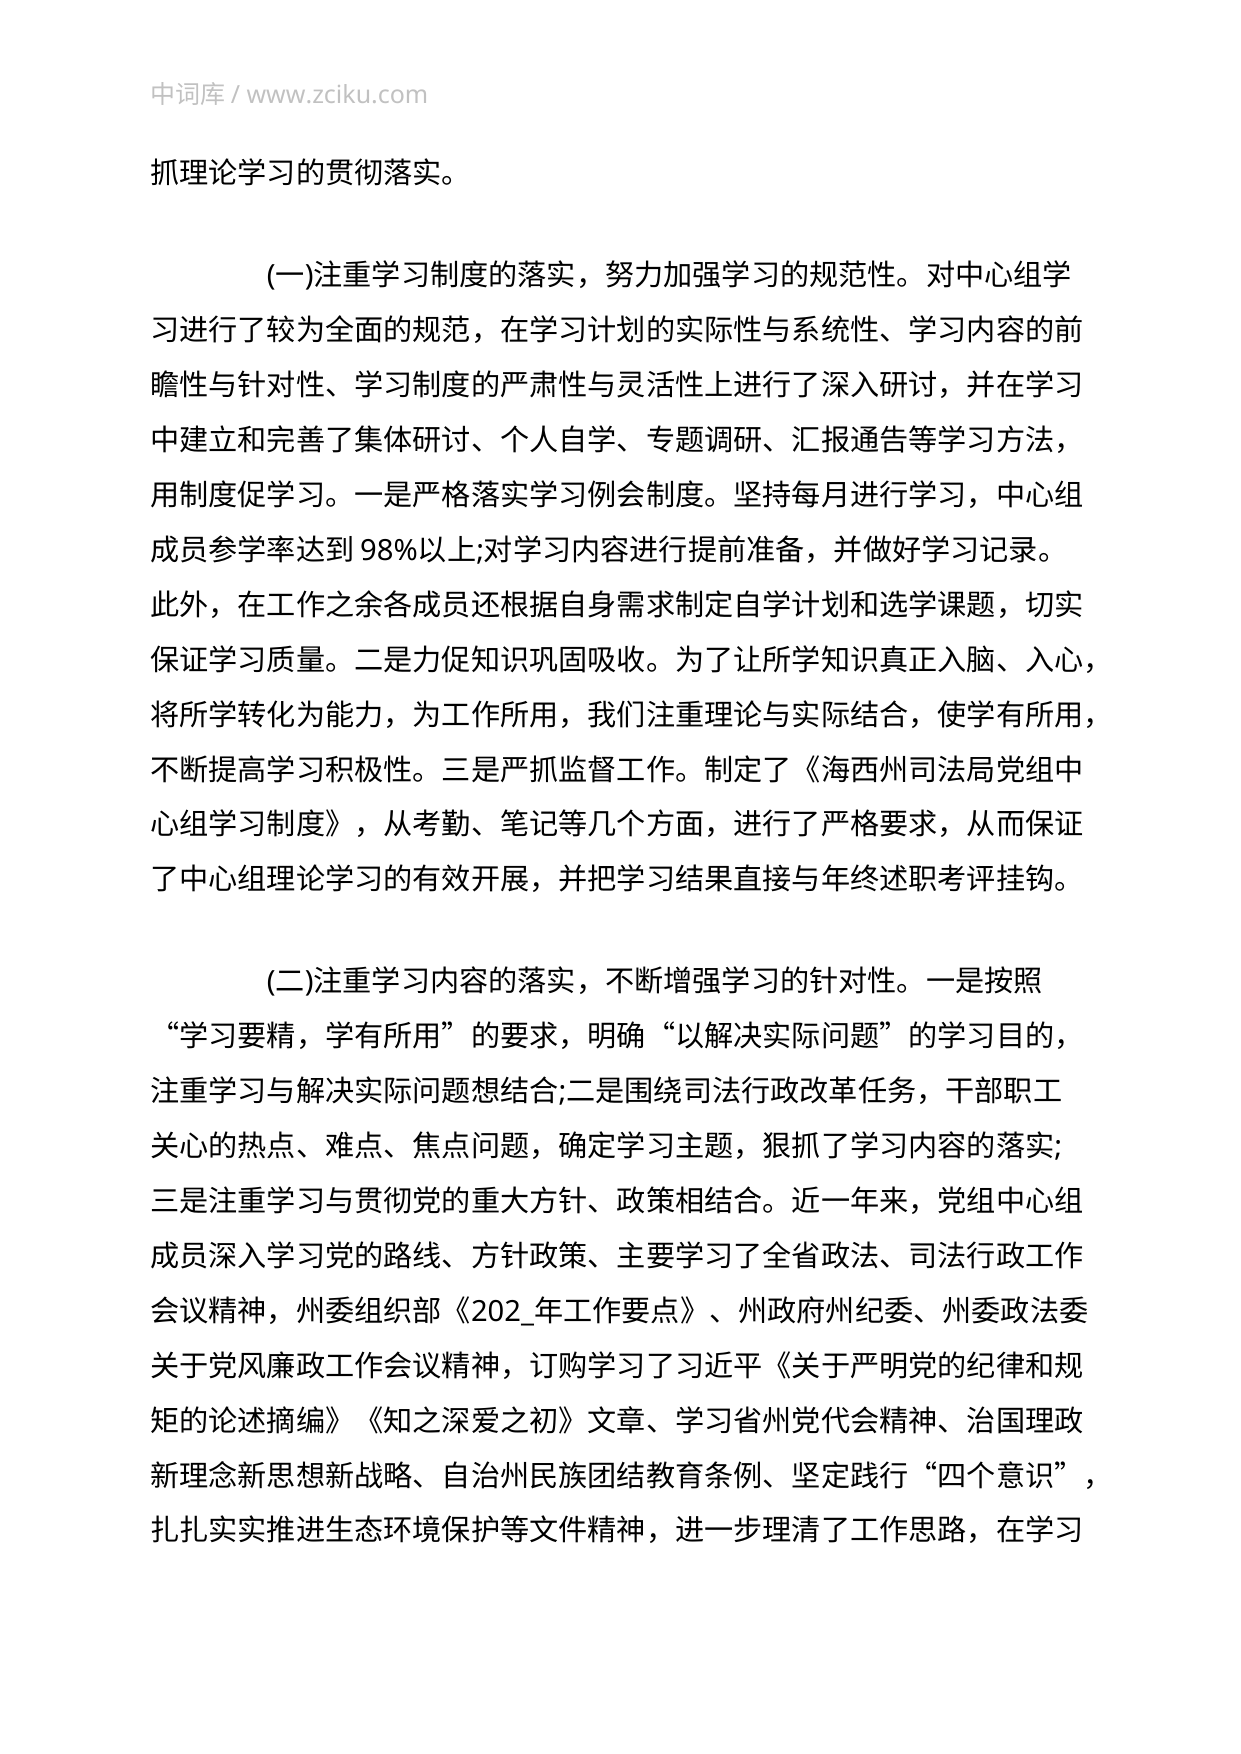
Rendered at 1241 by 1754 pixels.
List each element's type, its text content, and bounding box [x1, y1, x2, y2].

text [150, 958, 1090, 1549]
text (一)注重学习制度的落实，努力加强学习的规范性。对中心组学习进行了较为全面的规范，在学习计划的实际性与系统性、学习内容的前瞻性与针对性、学习制度的严肃性与灵活性上进行了深入研讨，并在学习中建立和完善了集体研讨、个人自学、专题调研、汇报通告等学习方法，用制度促学习。一是严格落实学习例会制度。坚持每月进行学习，中心组成员参学率达到98%以上;对学习内容进行提前准备，并做好学习记录。此外，在工作之余各成员还根据自身需求制定自学计划和选学课题，切实保证学习质量。二是力促知识巩固吸收。为了让所学知识真正入脑、入心，将所学转化为能力，为工作所用，我们注重理论与实际结合，使学有所用，不断提高学习积极性。三是严抓监督工作。制定了《海西州司法局党组中心组学习制度》，从考勤、笔记等几个方面，进行了严格要求，从而保证了中心组理论学习的有效开展，并把学习结果直接与年终述职考评挂钩。 [150, 252, 1090, 898]
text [150, 150, 1090, 192]
